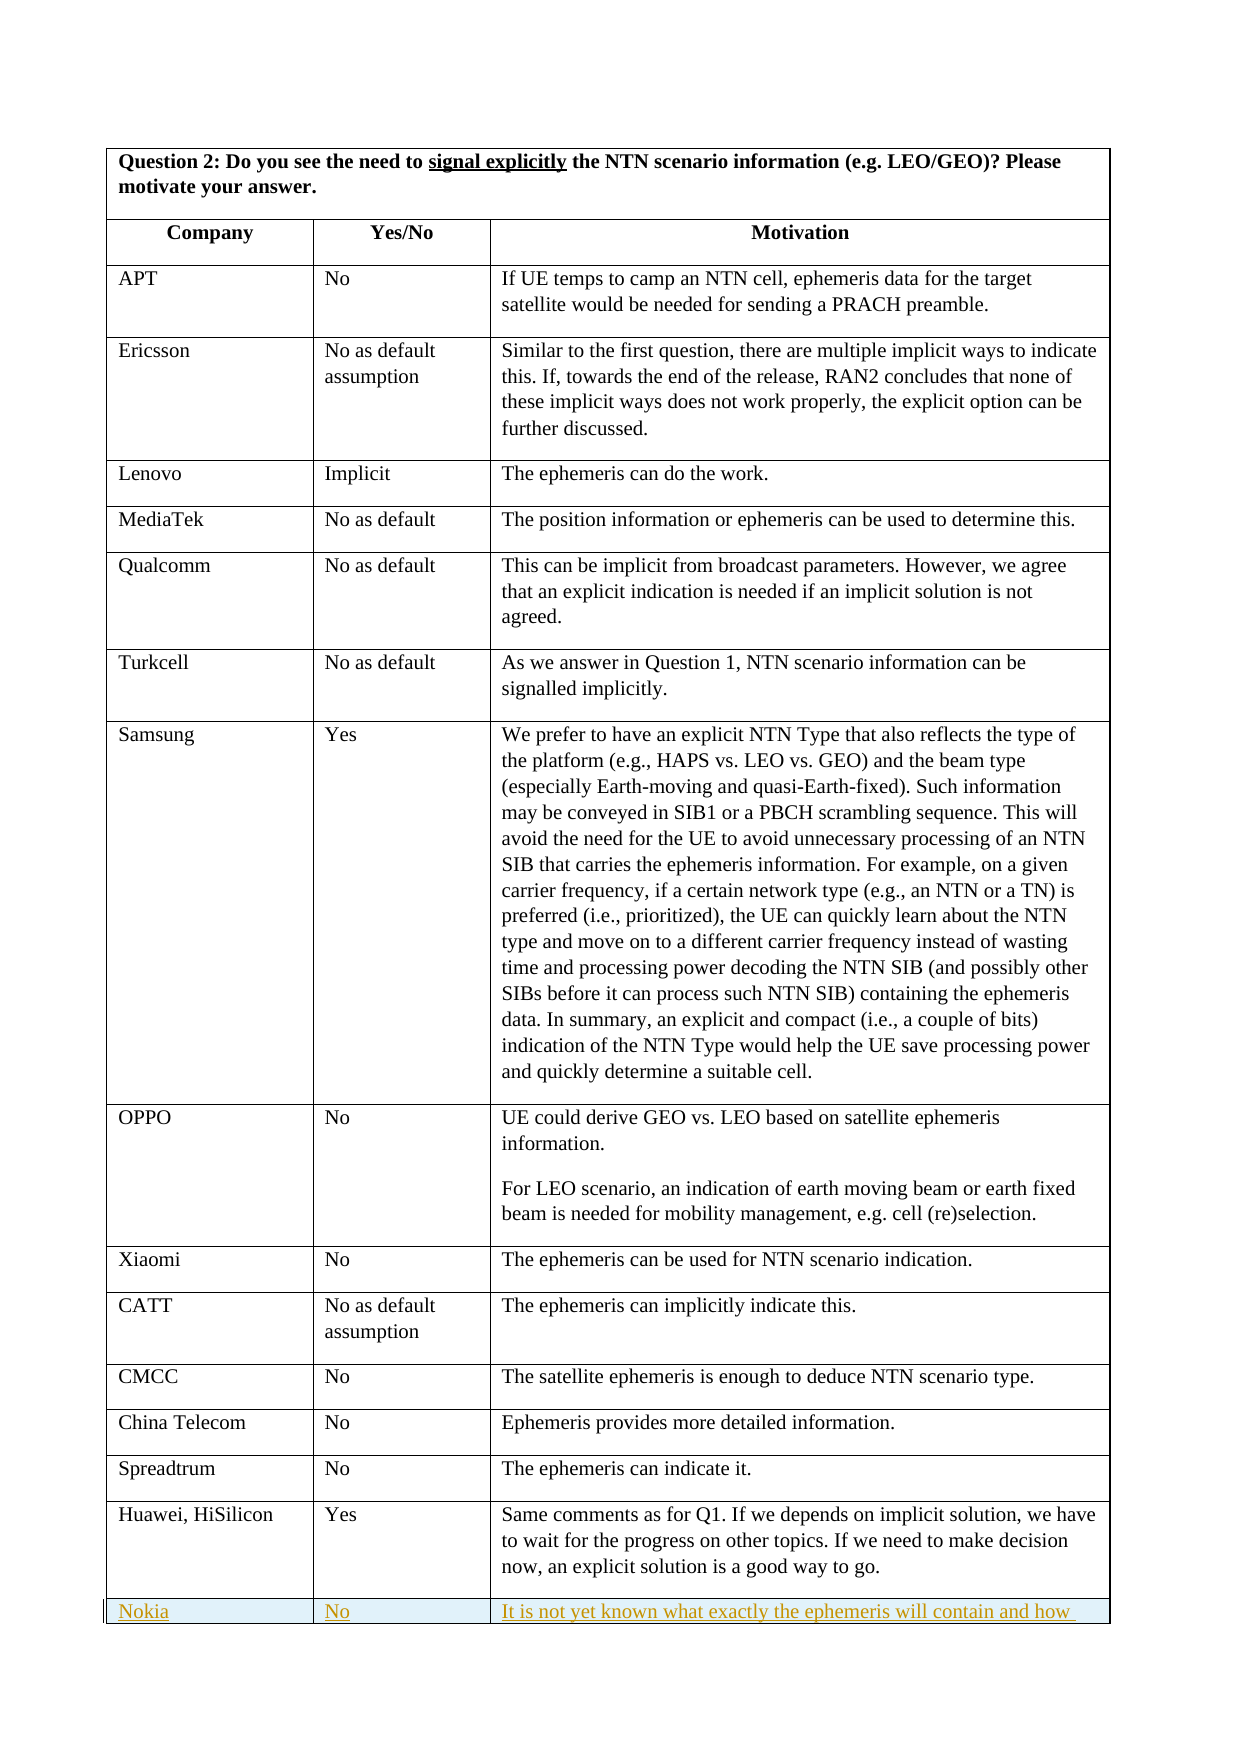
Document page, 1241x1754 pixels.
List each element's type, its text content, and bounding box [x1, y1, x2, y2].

table_cell This can be implicit from broadcast parameters. However, we agree that an explicit indication is needed if an implicit solution is not agreed. [491, 553, 1109, 649]
table_cell The ephemeris can implicitly indicate this. [491, 1293, 1109, 1363]
table_cell UE could derive GEO vs. LEO based on satellite ephemeris information. For LEO scenario, an indication of earth moving beam or earth fixed beam is needed for mobility management, e.g. cell (re)selection. [491, 1105, 1109, 1246]
table_cell The ephemeris can do the work. [491, 461, 1109, 506]
table_cell No as default [314, 553, 490, 649]
table_cell Spreadtrum [107, 1456, 313, 1501]
table_cell No [314, 1105, 490, 1246]
table_cell No [314, 1456, 490, 1501]
table_cell Ericsson [107, 338, 313, 460]
table_cell The position information or ephemeris can be used to determine this. [491, 507, 1109, 552]
table_cell The ephemeris can be used for NTN scenario indication. [491, 1247, 1109, 1292]
table_cell Qualcomm [107, 553, 313, 649]
table_cell No [314, 1410, 490, 1455]
table_cell Motivation [491, 220, 1109, 265]
table_cell We prefer to have an explicit NTN Type that also reflects the type of the platform (e.g., HAPS vs. LEO vs. GEO) and the beam type (especially Earth-moving and quasi-Earth-fixed). Such information may be conveyed in SIB1 or a PBCH scrambling sequence. This will avoid the need for the UE to avoid unnecessary processing of an NTN SIB that carries the ephemeris information. For example, on a given carrier frequency, if a certain network type (e.g., an NTN or a TN) is preferred (i.e., prioritized), the UE can quickly learn about the NTN type and move on to a different carrier frequency instead of wasting time and processing power decoding the NTN SIB (and possibly other SIBs before it can process such NTN SIB) containing the ephemeris data. In summary, an explicit and compact (i.e., a couple of bits) indication of the NTN Type would help the UE save processing power and quickly determine a suitable cell. [491, 722, 1109, 1104]
table_cell China Telecom [107, 1410, 313, 1455]
table_cell Samsung [107, 722, 313, 1104]
table_cell Same comments as for Q1. If we depends on implicit solution, we have to wait for the progress on other topics. If we need to make decision now, an explicit solution is a good way to go. [491, 1502, 1109, 1598]
table_cell Xiaomi [107, 1247, 313, 1292]
table_cell Lenovo [107, 461, 313, 506]
table_cell No as default [314, 507, 490, 552]
table_cell The ephemeris can indicate it. [491, 1456, 1109, 1501]
table_cell Huawei, HiSilicon [107, 1502, 313, 1598]
table_cell CMCC [107, 1365, 313, 1409]
table_cell Turkcell [107, 650, 313, 721]
table_cell APT [107, 266, 313, 337]
table_cell MediaTek [107, 507, 313, 552]
table_cell Yes/No [314, 220, 490, 265]
table_cell No [314, 266, 490, 337]
table_cell As we answer in Question 1, NTN scenario information can be signalled implicitly. [491, 650, 1109, 721]
table_cell Ephemeris provides more detailed information. [491, 1410, 1109, 1455]
table_cell If UE temps to camp an NTN cell, ephemeris data for the target satellite would be needed for sending a PRACH preamble. [491, 266, 1109, 337]
table_cell No [314, 1365, 490, 1409]
table_cell No as default [314, 650, 490, 721]
table_cell No as default assumption [314, 1293, 490, 1363]
table_cell Company [107, 220, 313, 265]
table_cell No [314, 1247, 490, 1292]
table_cell The satellite ephemeris is enough to deduce NTN scenario type. [491, 1365, 1109, 1409]
table_cell Similar to the first question, there are multiple implicit ways to indicate this. If, towards the end of the release, RAN2 concludes that none of these implicit ways does not work properly, the explicit option can be further discussed. [491, 338, 1109, 460]
table_header Question 2: Do you see the need to signal explicitly the NTN scenario information (e.g. LEO/GEO)? Please motivate your answer. [107, 149, 1109, 219]
table_cell Yes [314, 722, 490, 1104]
table_cell OPPO [107, 1105, 313, 1246]
table_cell Implicit [314, 461, 490, 506]
table_cell No as default assumption [314, 338, 490, 460]
table_cell CATT [107, 1293, 313, 1363]
table_cell Yes [314, 1502, 490, 1598]
